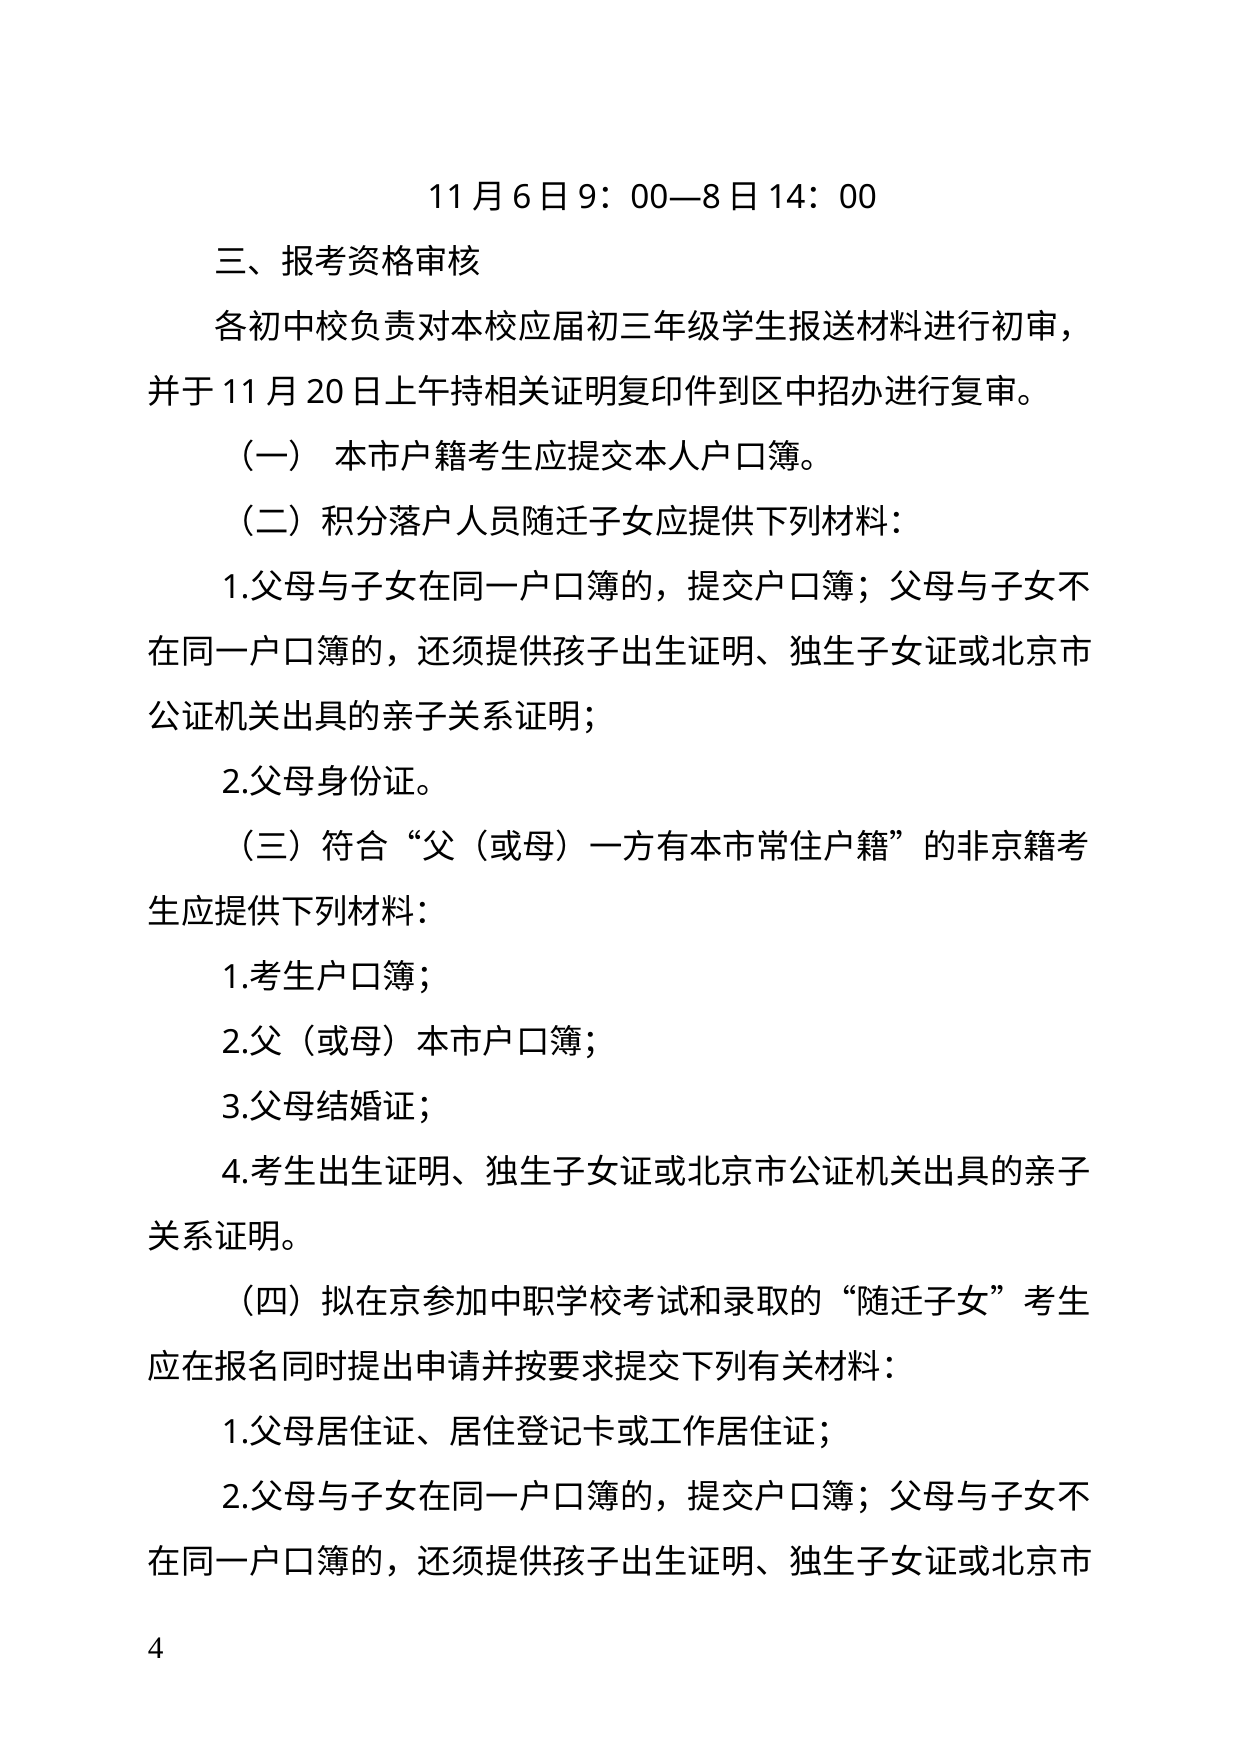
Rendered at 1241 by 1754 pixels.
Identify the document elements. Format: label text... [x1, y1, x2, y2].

text 1.父母与子女在同一户口簿的，提交户口簿；父母与子女不在同一户口簿的，还须提供孩子出生证明、独生子女证或北京市公证机关出具的亲子关系证明； [148, 552, 1092, 747]
text 2.父母身份证。 [221, 747, 1092, 812]
text 4.考生出生证明、独生子女证或北京市公证机关出具的亲子关系证明。 [148, 1137, 1092, 1267]
text （二）积分落户人员随迁子女应提供下列材料： [148, 487, 1092, 552]
text 1.考生户口簿； [148, 942, 1092, 1007]
text 各初中校负责对本校应届初三年级学生报送材料进行初审，并于11月20日上午持相关证明复印件到区中招办进行复审。 [148, 292, 1092, 422]
text （四）拟在京参加中职学校考试和录取的“随迁子女”考生应在报名同时提出申请并按要求提交下列有关材料： [148, 1267, 1092, 1397]
text （三）符合“父（或母）一方有本市常住户籍”的非京籍考生应提供下列材料： [148, 812, 1092, 942]
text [148, 1462, 1092, 1592]
text 三、报考资格审核 [148, 227, 1092, 292]
text 3.父母结婚证； [148, 1072, 1092, 1137]
text 11月6日9：00—8日14：00 [352, 162, 1092, 227]
text 2.父（或母）本市户口簿； [148, 1007, 1092, 1072]
list 本市户籍考生应提交本人户口簿。 [221, 422, 1092, 487]
text 1.父母居住证、居住登记卡或工作居住证； [148, 1397, 1092, 1462]
